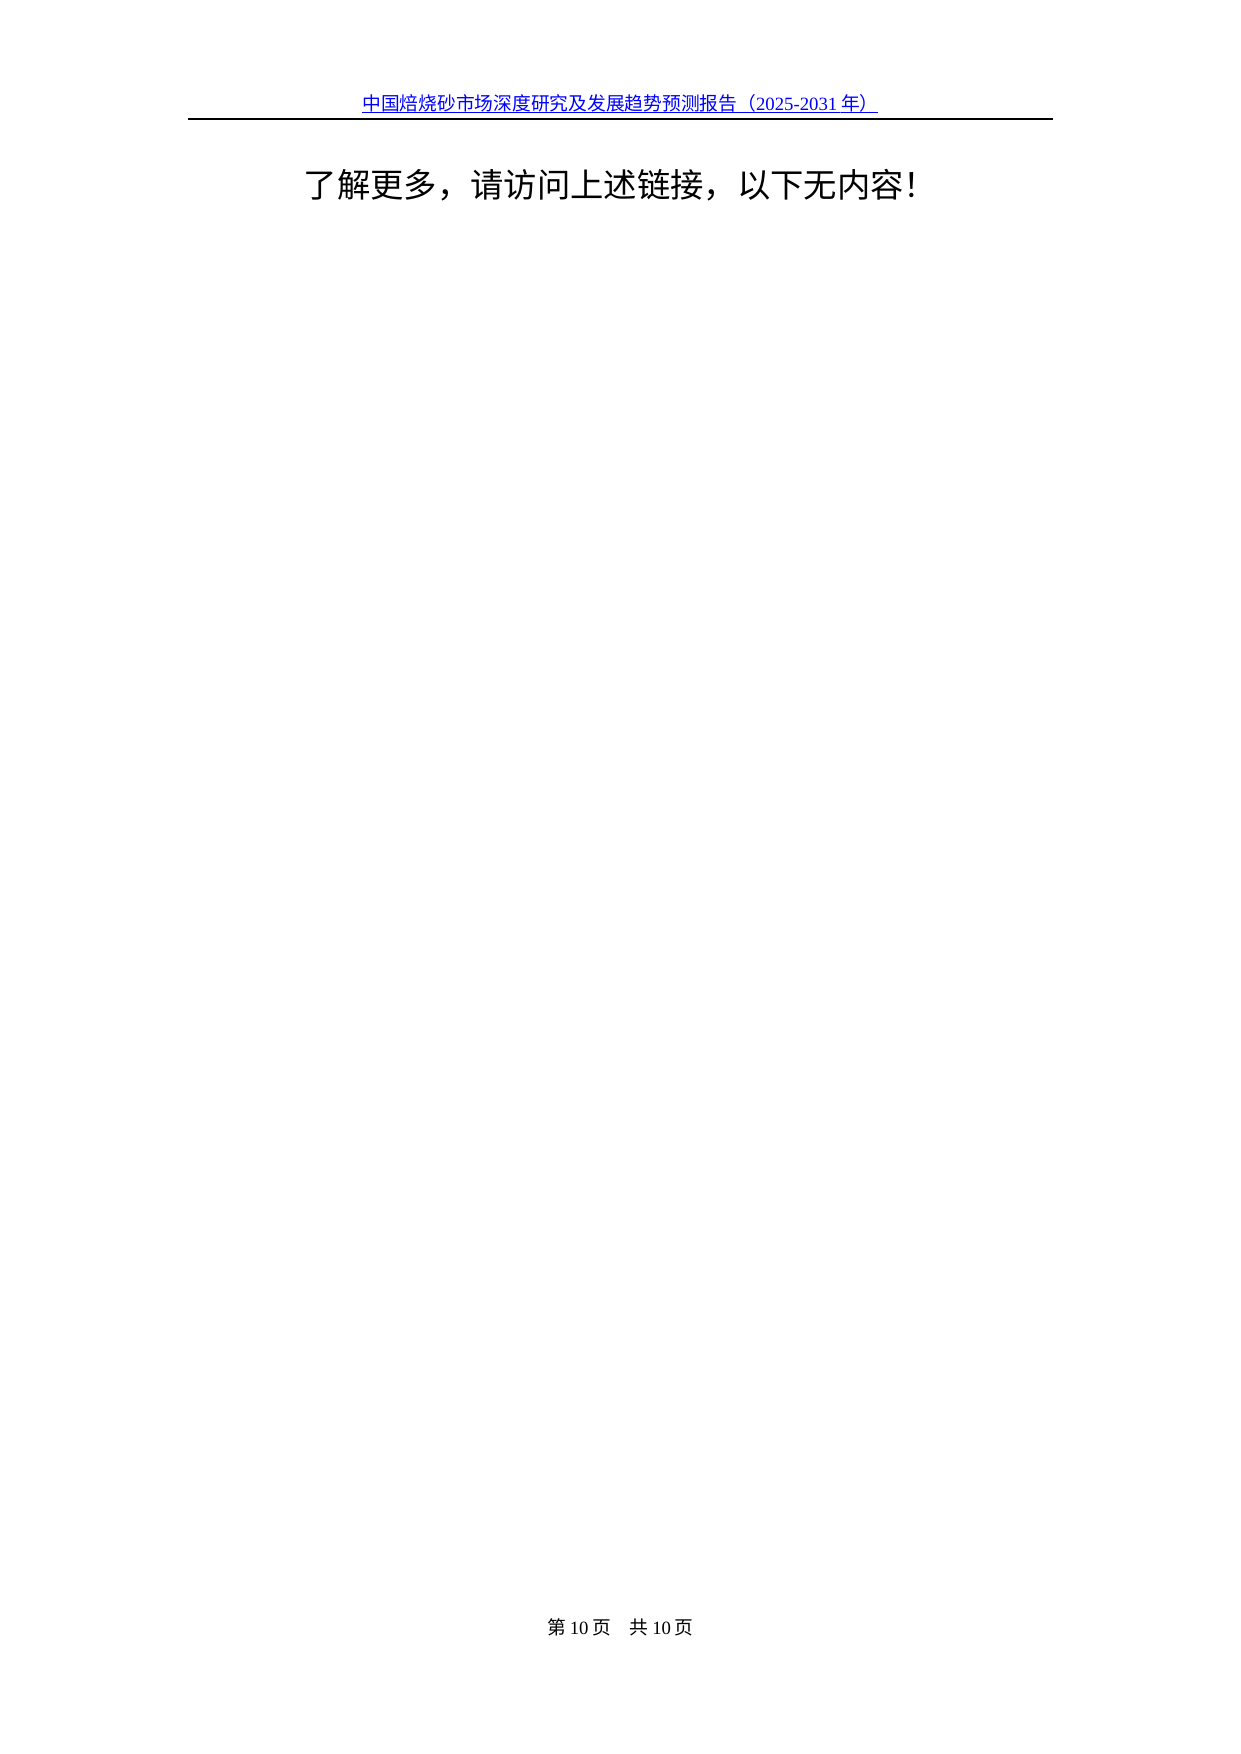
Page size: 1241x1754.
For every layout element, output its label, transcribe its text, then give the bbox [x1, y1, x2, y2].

title 了解更多，请访问上述链接，以下无内容！ [187, 150, 1053, 215]
